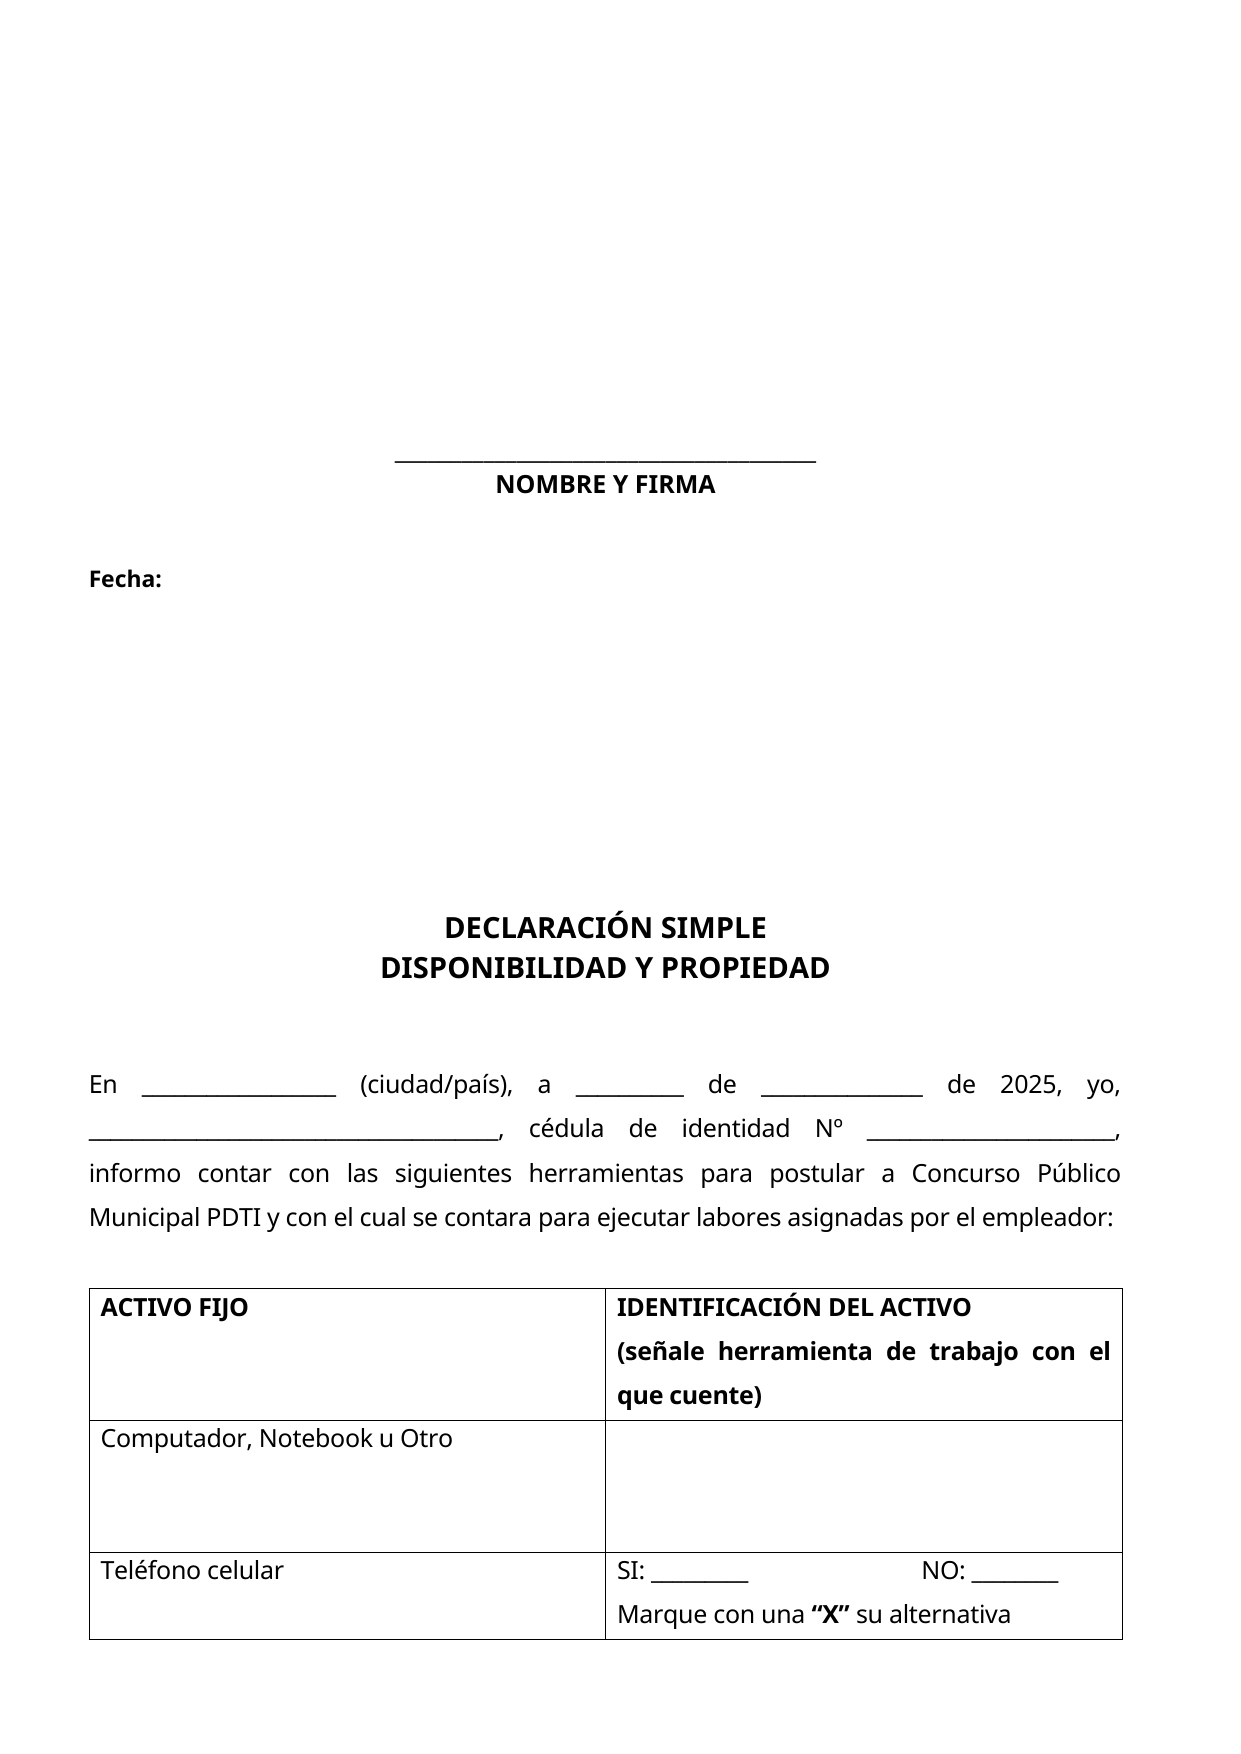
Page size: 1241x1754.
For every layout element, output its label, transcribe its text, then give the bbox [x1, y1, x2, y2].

table_cell Teléfono celular [90, 1553, 605, 1639]
table_cell Computador, Notebook u Otro [90, 1421, 605, 1552]
table_cell [606, 1421, 1122, 1552]
text En __________________ (ciudad/país), a __________ de _______________ de 2025, yo, ______________________________________, cédula de identidad Nº _______________________, informo contar con las siguientes herramientas para postular a Concurso Público Municipal PDTI y con el cual se contara para ejecutar labores asignadas por el empleador: [88, 1141, 1122, 1234]
text DECLARACIÓN SIMPLE [88, 907, 1122, 947]
table_header IDENTIFICACIÓN DEL ACTIVO (señale herramienta de trabajo con el que cuente) [606, 1289, 1122, 1420]
text DISPONIBILIDAD Y PROPIEDAD [88, 947, 1122, 987]
text ______________________________________ [88, 433, 1122, 467]
text NOMBRE Y FIRMA [88, 467, 1122, 501]
table_cell SI: _________ NO: ________ Marque con una “X” su alternativa [606, 1553, 1122, 1639]
text En __________________ (ciudad/país), a __________ de _______________ de 2025, yo, ______________________________________, cédula de identidad Nº _______________________, informo contar con las siguientes herramientas para postular a Concurso Público Municipal PDTI y con el cual se contara para ejecutar labores asignadas por el empleador: [88, 1067, 1122, 1139]
table_header ACTIVO FIJO [90, 1289, 605, 1420]
text Fecha: [88, 563, 1122, 595]
